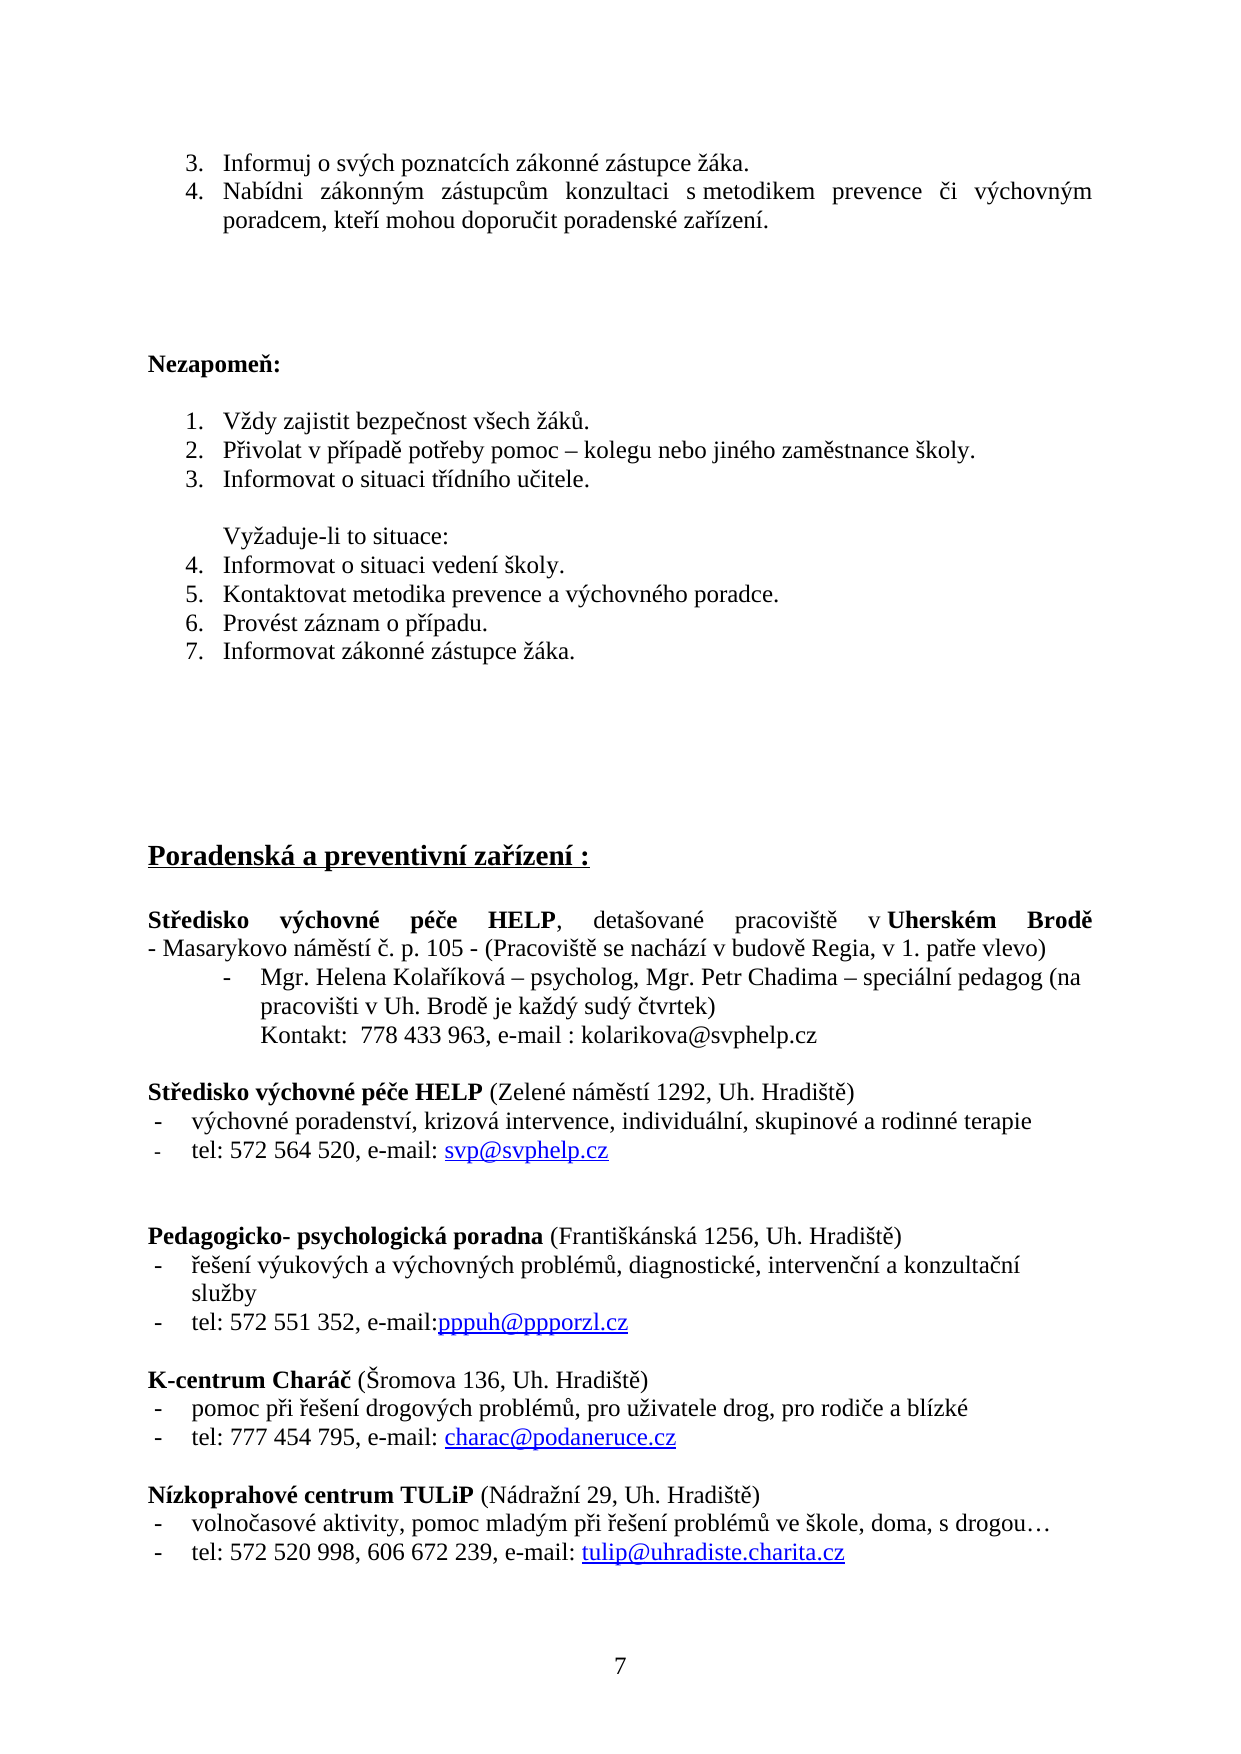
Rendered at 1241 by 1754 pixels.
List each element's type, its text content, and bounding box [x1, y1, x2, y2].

text služby [191, 1278, 1092, 1307]
list tel: 572 551 352, e-mail:pppuh@ppporzl.cz [154, 1307, 1092, 1336]
list Vždy zajistit bezpečnost všech žáků. [185, 406, 1092, 435]
list Informovat o situaci třídního učitele. [185, 464, 1092, 493]
list tel: 572 520 998, 606 672 239, e-mail: tulip@uhradiste.charita.cz [154, 1537, 1092, 1566]
list Informuj o svých poznatcích zákonné zástupce žáka. [185, 148, 1092, 176]
list Kontaktovat metodika prevence a výchovného poradce. [185, 579, 1092, 608]
list Informovat zákonné zástupce žáka. [185, 636, 1092, 665]
text Poradenská a preventivní zařízení : [148, 838, 1092, 871]
list Nabídni zákonným zástupcům konzultaci s metodikem prevence či výchovným poradcem, kteří mohou doporučit poradenské zařízení. [185, 176, 1092, 234]
text K-centrum Charáč (Šromova 136, Uh. Hradiště) [148, 1365, 1092, 1393]
list pomoc při řešení drogových problémů, pro uživatele drog, pro rodiče a blízké [154, 1393, 1092, 1422]
text Nízkoprahové centrum TULiP (Nádražní 29, Uh. Hradiště) [148, 1480, 1092, 1508]
subtitle Středisko výchovné péče HELP (Zelené náměstí 1292, Uh. Hradiště) [148, 1077, 1092, 1106]
list Informovat o situaci vedení školy. [185, 550, 1092, 579]
text Pedagogicko- psychologická poradna (Františkánská 1256, Uh. Hradiště) [148, 1221, 1092, 1250]
list volnočasové aktivity, pomoc mladým při řešení problémů ve škole, doma, s drogou… [154, 1508, 1092, 1537]
list tel: 777 454 795, e-mail: charac@podaneruce.cz [154, 1422, 1092, 1451]
text Středisko výchovné péče HELP, detašované pracoviště v Uherském Brodě - Masarykovo náměstí č. p. 105 - (Pracoviště se nachází v budově Regia, v 1. patře vlevo) [148, 905, 1092, 962]
list řešení výukových a výchovných problémů, diagnostické, intervenční a konzultační [154, 1250, 1092, 1278]
text Nezapomeň: [148, 349, 1092, 378]
list výchovné poradenství, krizová intervence, individuální, skupinové a rodinné terapie [154, 1106, 1092, 1135]
list tel: 572 564 520, e-mail: svp@svphelp.cz [154, 1135, 1092, 1163]
list Provést záznam o případu. [185, 608, 1092, 636]
text Vyžaduje-li to situace: [223, 521, 1092, 550]
list Mgr. Helena Kolaříková – psycholog, Mgr. Petr Chadima – speciální pedagog (na pracovišti v Uh. Brodě je každý sudý čtvrtek) Kontakt: 778 433 963, e-mail : kolarikova@svphelp.cz [223, 962, 1092, 1077]
list Přivolat v případě potřeby pomoc – kolegu nebo jiného zaměstnance školy. [185, 435, 1092, 464]
